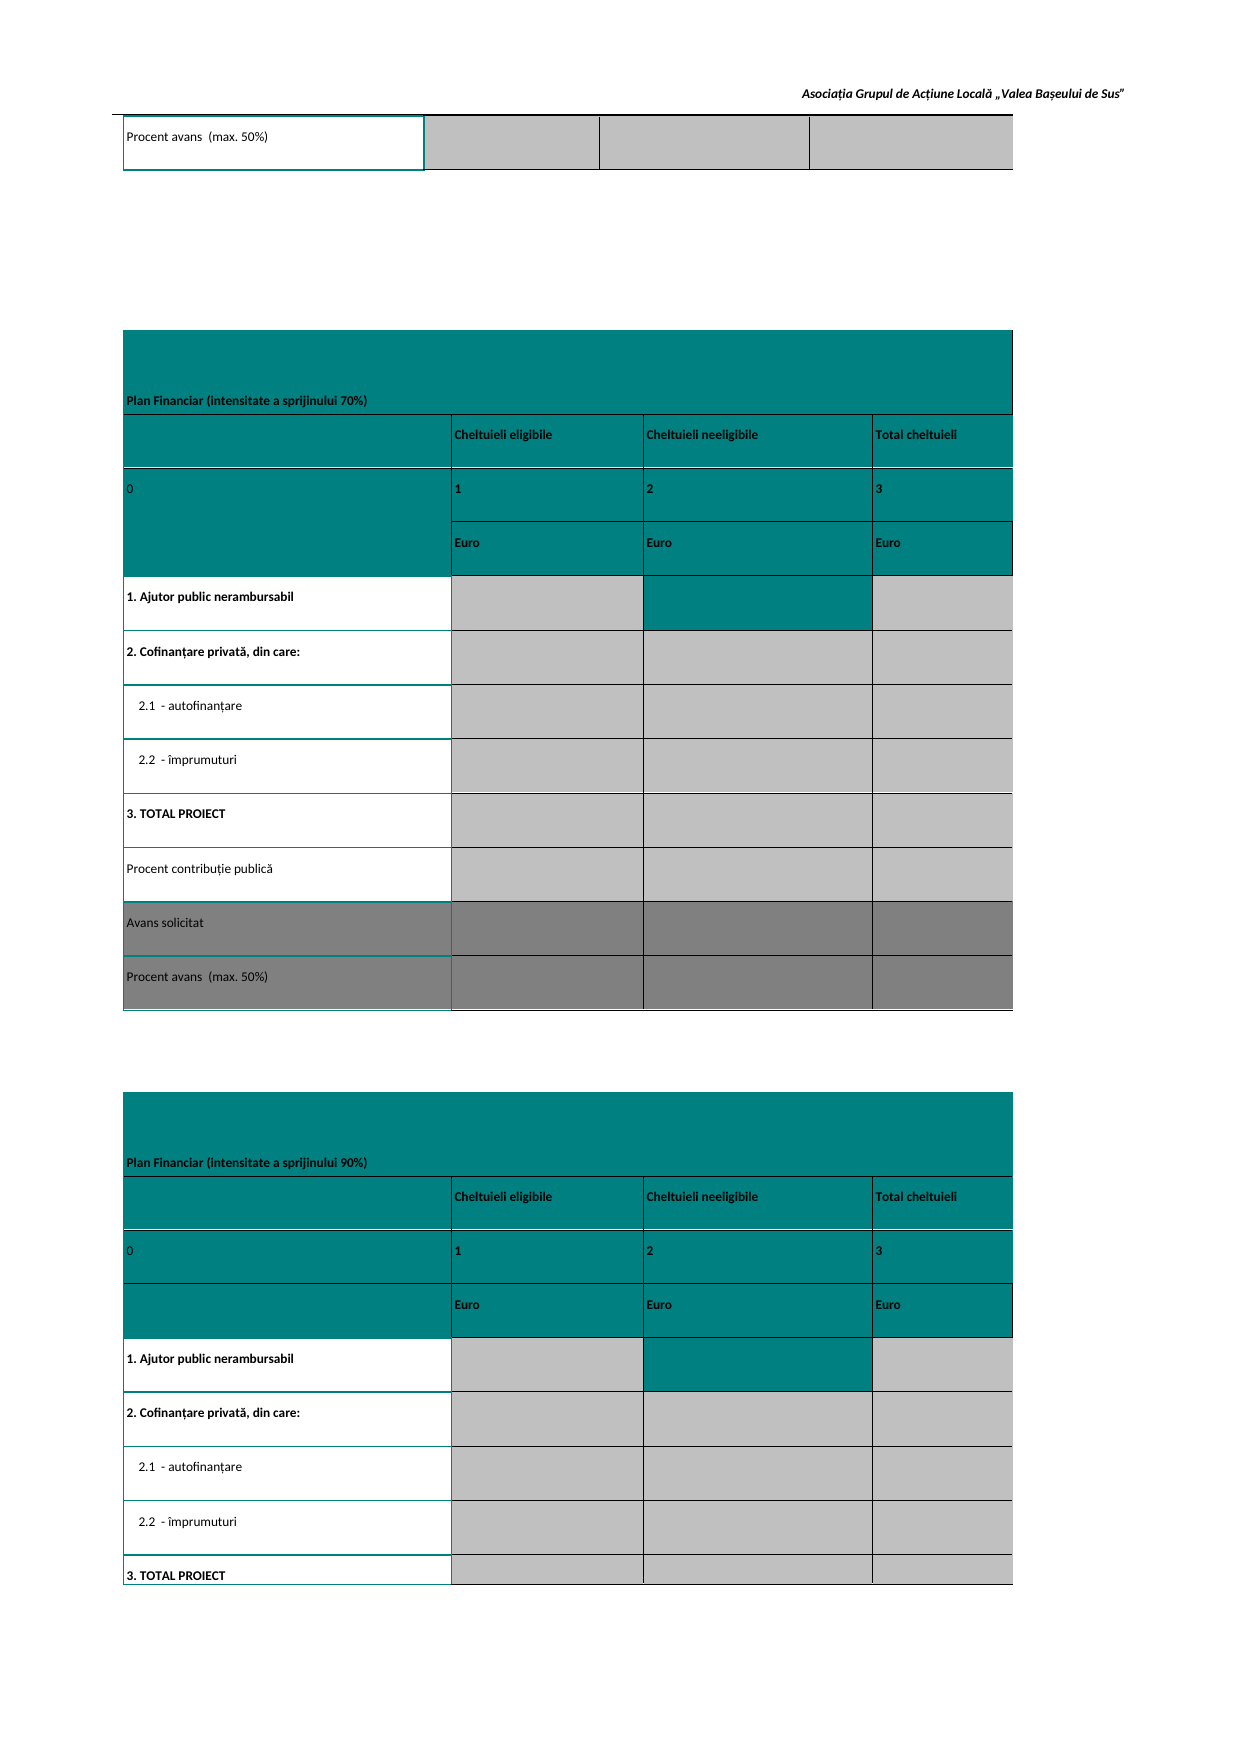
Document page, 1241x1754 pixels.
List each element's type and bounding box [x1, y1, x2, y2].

table_cell [112, 115, 123, 171]
table_cell [112, 171, 1013, 1585]
